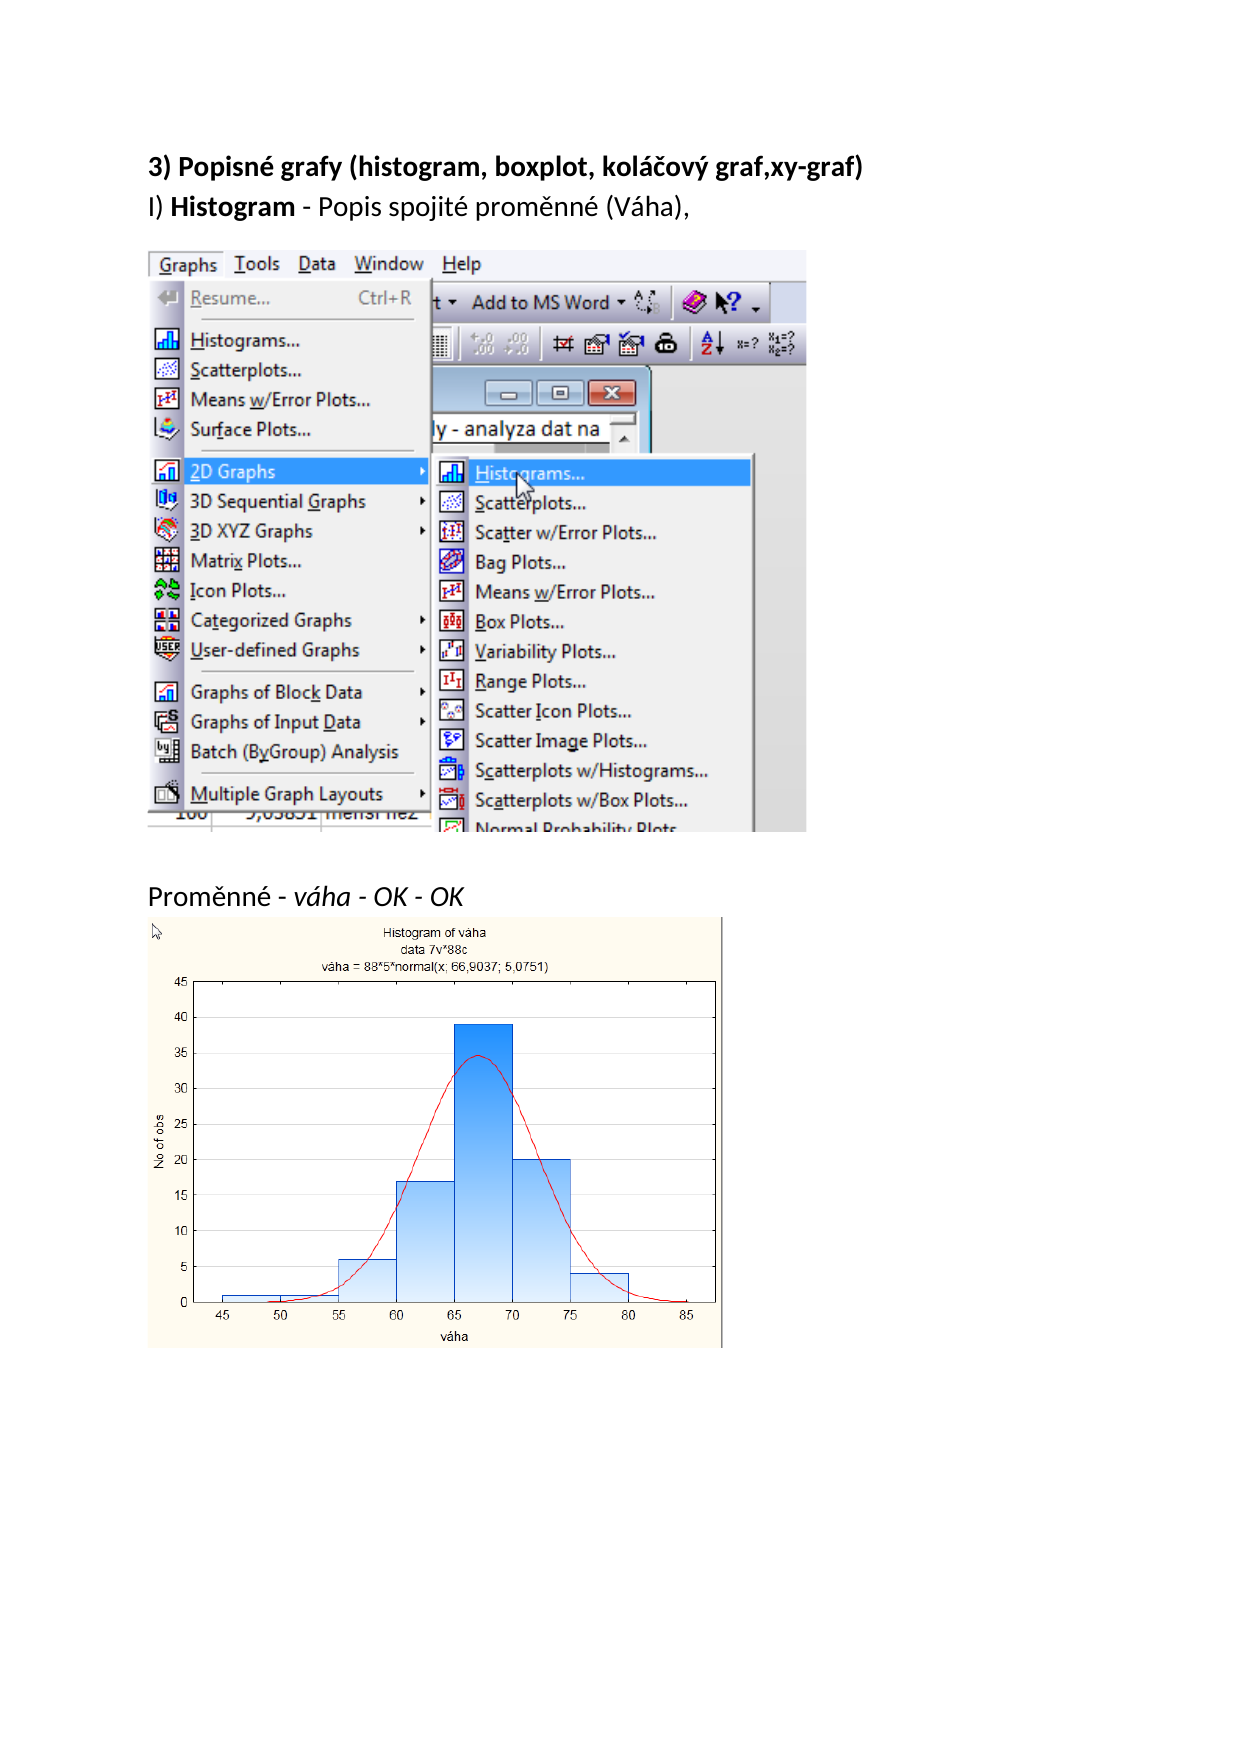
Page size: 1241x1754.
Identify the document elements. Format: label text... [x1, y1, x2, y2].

text 3) Popisné grafy (histogram, boxplot, koláčový graf,xy-graf) I) Histogram - Popis spojité proměnné (Váha), [148, 148, 1093, 224]
picture [147, 250, 807, 832]
picture [147, 917, 723, 1348]
